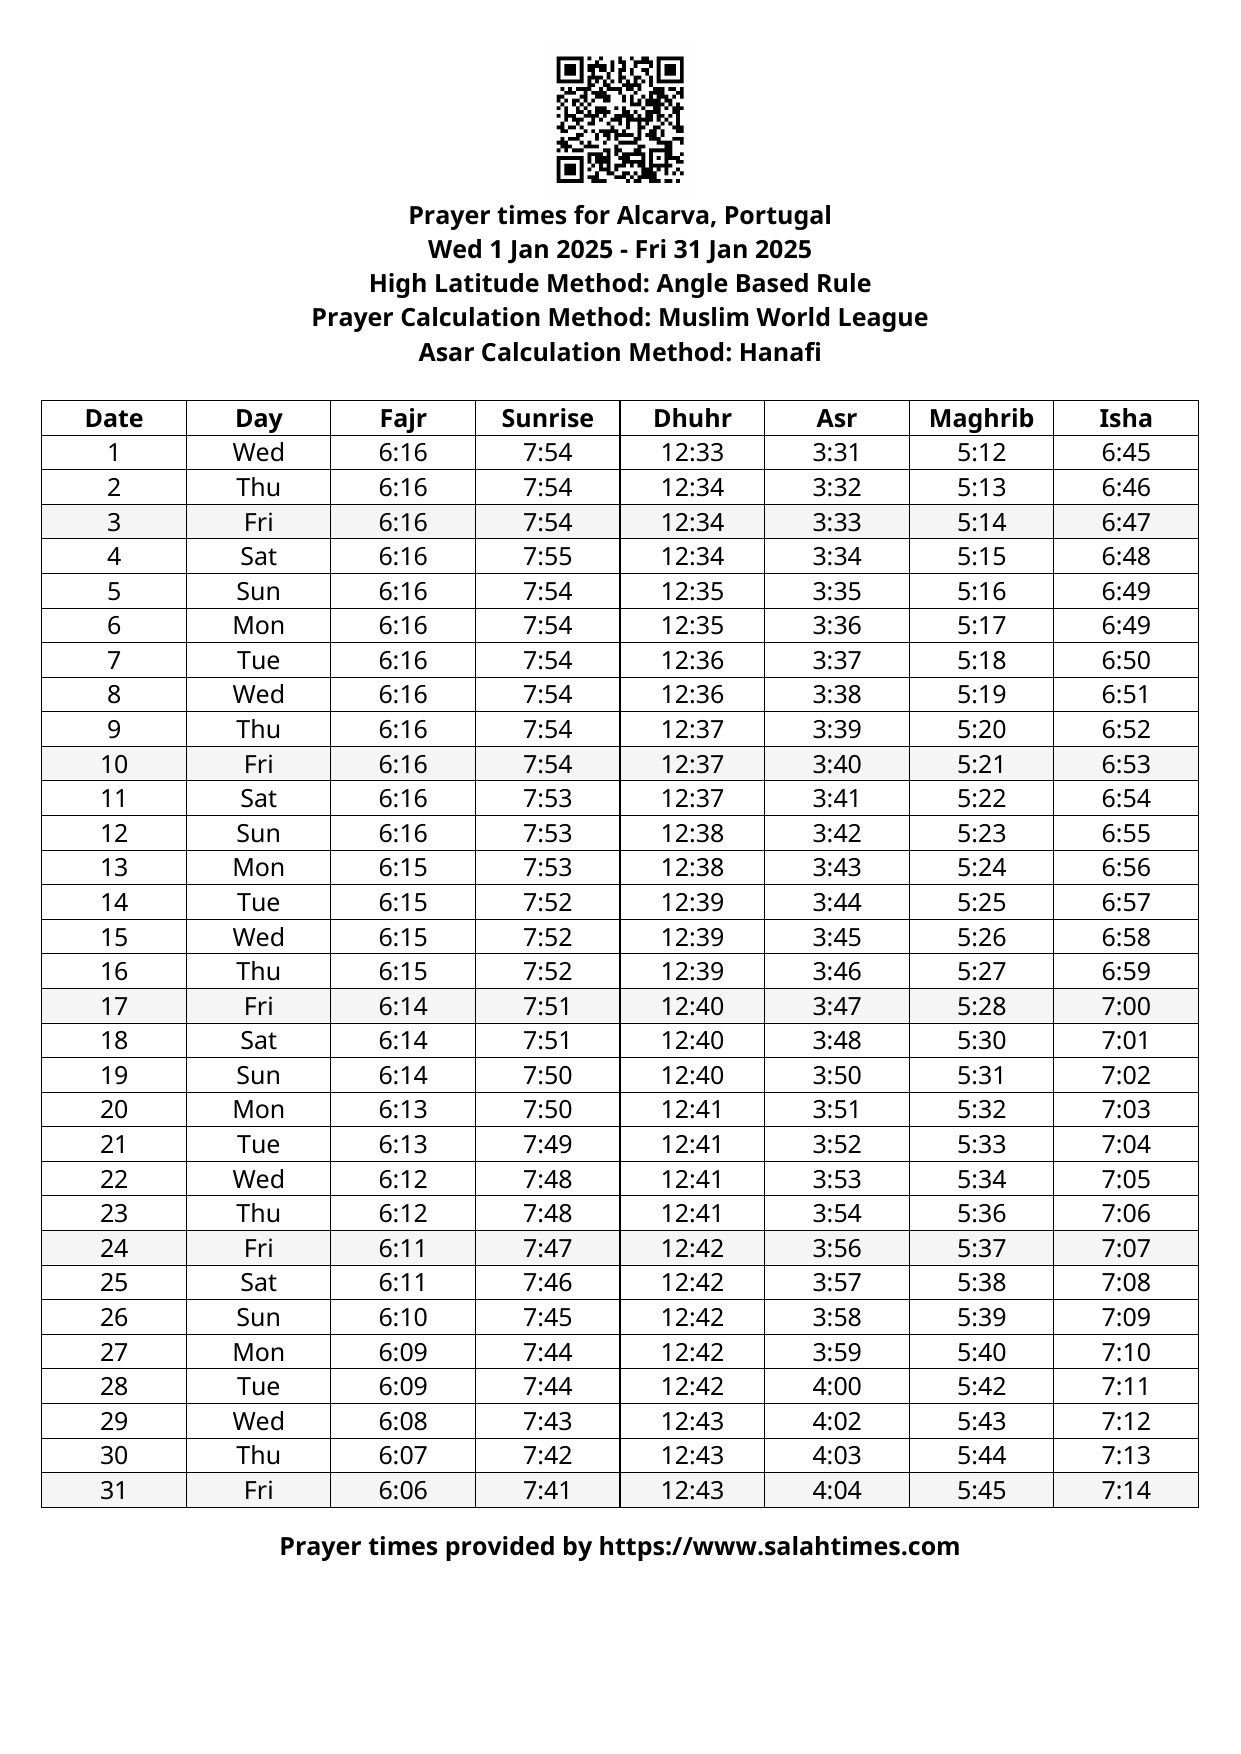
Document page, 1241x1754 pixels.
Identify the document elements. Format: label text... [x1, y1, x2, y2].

table_cell 12:42 [621, 1266, 764, 1299]
table_cell Sat [187, 781, 330, 815]
table_cell Sun [187, 574, 330, 607]
table_cell 6:11 [331, 1231, 475, 1264]
table_cell 7:54 [476, 436, 619, 469]
table_cell 3:39 [765, 712, 909, 746]
table_cell 6:58 [1054, 920, 1198, 953]
table_cell 6:11 [331, 1266, 475, 1299]
table_cell 7:50 [476, 1058, 619, 1092]
table_cell 6:55 [1054, 816, 1198, 849]
table_cell 7:48 [476, 1196, 619, 1230]
table_cell 6:09 [331, 1335, 475, 1368]
table_cell 7:42 [476, 1439, 619, 1472]
table_cell Sat [187, 1266, 330, 1299]
table_cell 5:40 [910, 1335, 1053, 1368]
table_cell 12:38 [621, 816, 764, 849]
table_cell 7 [42, 643, 186, 677]
table_cell 7:48 [476, 1162, 619, 1195]
table_cell 12:41 [621, 1093, 764, 1126]
table_cell 5:37 [910, 1231, 1053, 1264]
table_cell 6:16 [331, 436, 475, 469]
table_cell 3:31 [765, 436, 909, 469]
table_cell 12:42 [621, 1335, 764, 1368]
table_cell 12:36 [621, 678, 764, 711]
table_cell 7:55 [476, 539, 619, 573]
table_cell 14 [42, 885, 186, 919]
table_cell 12:39 [621, 885, 764, 919]
table_cell 12:43 [621, 1473, 764, 1507]
table_cell Sat [187, 539, 330, 573]
table_cell 5:15 [910, 539, 1053, 573]
table_cell 5:20 [910, 712, 1053, 746]
table_cell 5:44 [910, 1439, 1053, 1472]
table_cell 3:47 [765, 989, 909, 1022]
table_cell 3:37 [765, 643, 909, 677]
table_cell 6:16 [331, 470, 475, 504]
table_cell 5:33 [910, 1127, 1053, 1161]
table_cell 6:06 [331, 1473, 475, 1507]
picture [542, 41, 699, 198]
table_cell 12:42 [621, 1231, 764, 1264]
table_cell 7:52 [476, 885, 619, 919]
table_cell Sat [187, 1024, 330, 1057]
table_cell 7:00 [1054, 989, 1198, 1022]
table_cell Tue [187, 1369, 330, 1403]
table_cell 7:14 [1054, 1473, 1198, 1507]
table_cell 12:42 [621, 1369, 764, 1403]
table_cell 7:52 [476, 954, 619, 988]
table_cell 4:04 [765, 1473, 909, 1507]
table_cell 7:53 [476, 816, 619, 849]
table_cell 3:43 [765, 851, 909, 884]
table_cell 22 [42, 1162, 186, 1195]
table_cell 6:16 [331, 643, 475, 677]
table_cell 12:41 [621, 1196, 764, 1230]
table_cell 12:34 [621, 505, 764, 538]
table_cell 3:46 [765, 954, 909, 988]
table_cell 6:10 [331, 1300, 475, 1334]
table_cell Sun [187, 816, 330, 849]
table_cell 4:03 [765, 1439, 909, 1472]
table_cell 5:30 [910, 1024, 1053, 1057]
table_cell 12:42 [621, 1300, 764, 1334]
table_cell 24 [42, 1231, 186, 1264]
table_cell 7:53 [476, 851, 619, 884]
table_cell 3:53 [765, 1162, 909, 1195]
table_header Date [42, 401, 186, 434]
table_cell 3:36 [765, 609, 909, 642]
text Prayer Calculation Method: Muslim World League [42, 300, 1198, 334]
table_cell 20 [42, 1093, 186, 1126]
table_cell 3:58 [765, 1300, 909, 1334]
table_cell 5:13 [910, 470, 1053, 504]
table_cell 5:34 [910, 1162, 1053, 1195]
table_cell 5:16 [910, 574, 1053, 607]
table_cell Fri [187, 747, 330, 780]
table_cell Wed [187, 436, 330, 469]
table_cell 12:35 [621, 609, 764, 642]
table_cell Mon [187, 851, 330, 884]
table_cell 23 [42, 1196, 186, 1230]
text Prayer times for Alcarva, Portugal [42, 198, 1198, 232]
table_header Isha [1054, 401, 1198, 434]
table_cell 12:39 [621, 954, 764, 988]
table_cell 6:16 [331, 781, 475, 815]
table_cell 6:16 [331, 505, 475, 538]
table_cell 5:14 [910, 505, 1053, 538]
table_cell 3:56 [765, 1231, 909, 1264]
table_cell 18 [42, 1024, 186, 1057]
table_cell 1 [42, 436, 186, 469]
table_cell 12:40 [621, 989, 764, 1022]
table_cell 29 [42, 1404, 186, 1437]
table_cell Wed [187, 1162, 330, 1195]
table_cell 6:09 [331, 1369, 475, 1403]
table_cell Fri [187, 1231, 330, 1264]
table_cell 7:12 [1054, 1404, 1198, 1437]
table_cell 7:43 [476, 1404, 619, 1437]
table_cell 6:48 [1054, 539, 1198, 573]
table_cell 7:10 [1054, 1335, 1198, 1368]
table_cell 7:11 [1054, 1369, 1198, 1403]
table_cell Mon [187, 609, 330, 642]
table_cell 7:05 [1054, 1162, 1198, 1195]
table_cell 12:43 [621, 1439, 764, 1472]
table_cell Thu [187, 1439, 330, 1472]
table_cell 5:31 [910, 1058, 1053, 1092]
table_cell 26 [42, 1300, 186, 1334]
table_cell 12:34 [621, 539, 764, 573]
table_cell 3:48 [765, 1024, 909, 1057]
table_cell 5:22 [910, 781, 1053, 815]
table_cell 9 [42, 712, 186, 746]
table_cell 3:50 [765, 1058, 909, 1092]
table_cell 7:49 [476, 1127, 619, 1161]
table_cell 5:36 [910, 1196, 1053, 1230]
table_cell 12:43 [621, 1404, 764, 1437]
table_cell 7:44 [476, 1335, 619, 1368]
table_cell 10 [42, 747, 186, 780]
table_cell Thu [187, 470, 330, 504]
table_cell 7:53 [476, 781, 619, 815]
table_cell 12:37 [621, 781, 764, 815]
text Wed 1 Jan 2025 - Fri 31 Jan 2025 [42, 232, 1198, 266]
table_cell 12:33 [621, 436, 764, 469]
table_cell 6:49 [1054, 609, 1198, 642]
table_cell 6:16 [331, 678, 475, 711]
table_header Dhuhr [621, 401, 764, 434]
table_cell 6:16 [331, 816, 475, 849]
table_cell 5:12 [910, 436, 1053, 469]
table_cell 6:13 [331, 1127, 475, 1161]
table_header Day [187, 401, 330, 434]
table_header Sunrise [476, 401, 619, 434]
table_cell 3:40 [765, 747, 909, 780]
table_cell Tue [187, 643, 330, 677]
table_cell 5:17 [910, 609, 1053, 642]
table_cell 7:46 [476, 1266, 619, 1299]
table_cell Thu [187, 954, 330, 988]
table_cell Wed [187, 1404, 330, 1437]
table_cell 7:08 [1054, 1266, 1198, 1299]
table_cell 7:03 [1054, 1093, 1198, 1126]
text Asar Calculation Method: Hanafi [42, 334, 1198, 368]
table_cell 7:54 [476, 712, 619, 746]
table_cell 7:54 [476, 505, 619, 538]
table_cell 12:41 [621, 1127, 764, 1161]
table_cell 7:52 [476, 920, 619, 953]
table_cell 28 [42, 1369, 186, 1403]
table_cell 12:41 [621, 1162, 764, 1195]
table_cell 3:32 [765, 470, 909, 504]
table_cell 6:16 [331, 712, 475, 746]
table_cell 15 [42, 920, 186, 953]
table_cell 13 [42, 851, 186, 884]
table_cell 3 [42, 505, 186, 538]
table_cell 7:13 [1054, 1439, 1198, 1472]
table_cell 7:44 [476, 1369, 619, 1403]
table_cell Fri [187, 505, 330, 538]
table_cell 5:38 [910, 1266, 1053, 1299]
table_cell Fri [187, 1473, 330, 1507]
table_cell 6:15 [331, 885, 475, 919]
table_cell 7:47 [476, 1231, 619, 1264]
table_cell Wed [187, 678, 330, 711]
table_header Asr [765, 401, 909, 434]
table_cell 5:42 [910, 1369, 1053, 1403]
table_cell 7:02 [1054, 1058, 1198, 1092]
table_cell 3:54 [765, 1196, 909, 1230]
table_cell 5:18 [910, 643, 1053, 677]
table_cell 5:39 [910, 1300, 1053, 1334]
table_cell 3:59 [765, 1335, 909, 1368]
table_cell 5:26 [910, 920, 1053, 953]
table_cell 3:45 [765, 920, 909, 953]
table_cell 3:34 [765, 539, 909, 573]
table_cell 6 [42, 609, 186, 642]
table_cell 31 [42, 1473, 186, 1507]
table_cell Sun [187, 1058, 330, 1092]
table_cell 6:12 [331, 1162, 475, 1195]
table_cell Tue [187, 1127, 330, 1161]
table_cell 6:14 [331, 1058, 475, 1092]
table_cell 12:40 [621, 1024, 764, 1057]
table_cell 5:24 [910, 851, 1053, 884]
table_cell 4:02 [765, 1404, 909, 1437]
table_cell 6:49 [1054, 574, 1198, 607]
table_cell 12:37 [621, 747, 764, 780]
table_cell 6:54 [1054, 781, 1198, 815]
table_cell 7:50 [476, 1093, 619, 1126]
table_cell Thu [187, 1196, 330, 1230]
table_cell 6:51 [1054, 678, 1198, 711]
table_cell 7:45 [476, 1300, 619, 1334]
table_cell 7:04 [1054, 1127, 1198, 1161]
table_cell 6:56 [1054, 851, 1198, 884]
table_cell 6:15 [331, 851, 475, 884]
table_cell 3:42 [765, 816, 909, 849]
table_cell 12:34 [621, 470, 764, 504]
table_cell 3:51 [765, 1093, 909, 1126]
text Prayer times provided by https://www.salahtimes.com [42, 1528, 1198, 1563]
table_cell Mon [187, 1093, 330, 1126]
table_cell 3:33 [765, 505, 909, 538]
table_cell 7:06 [1054, 1196, 1198, 1230]
table_cell 3:44 [765, 885, 909, 919]
table_cell 6:59 [1054, 954, 1198, 988]
table_cell 3:57 [765, 1266, 909, 1299]
table_cell 19 [42, 1058, 186, 1092]
table_cell 12:36 [621, 643, 764, 677]
table_cell 12 [42, 816, 186, 849]
table_cell 7:54 [476, 574, 619, 607]
table_cell 5 [42, 574, 186, 607]
table_cell 6:53 [1054, 747, 1198, 780]
table_cell 6:16 [331, 747, 475, 780]
table_cell Mon [187, 1335, 330, 1368]
table_cell 3:38 [765, 678, 909, 711]
table_cell 17 [42, 989, 186, 1022]
table_cell 7:54 [476, 609, 619, 642]
table_cell 12:35 [621, 574, 764, 607]
table_cell 7:41 [476, 1473, 619, 1507]
table_cell 4:00 [765, 1369, 909, 1403]
table_cell Fri [187, 989, 330, 1022]
table_cell 6:07 [331, 1439, 475, 1472]
table_cell 6:16 [331, 574, 475, 607]
table_cell 5:43 [910, 1404, 1053, 1437]
table_header Maghrib [910, 401, 1053, 434]
table_cell 5:19 [910, 678, 1053, 711]
table_header Fajr [331, 401, 475, 434]
table_cell 7:54 [476, 678, 619, 711]
table_cell 5:27 [910, 954, 1053, 988]
table_cell 3:52 [765, 1127, 909, 1161]
table_cell 7:09 [1054, 1300, 1198, 1334]
table_cell 7:54 [476, 470, 619, 504]
table_cell 6:15 [331, 954, 475, 988]
table_cell 5:23 [910, 816, 1053, 849]
table_cell 12:40 [621, 1058, 764, 1092]
table_cell 8 [42, 678, 186, 711]
table_cell 3:35 [765, 574, 909, 607]
table_cell 12:38 [621, 851, 764, 884]
table_cell 25 [42, 1266, 186, 1299]
table_cell 2 [42, 470, 186, 504]
table_cell 27 [42, 1335, 186, 1368]
table_cell 6:14 [331, 989, 475, 1022]
table_cell 7:51 [476, 989, 619, 1022]
table_cell Thu [187, 712, 330, 746]
table_cell 6:47 [1054, 505, 1198, 538]
table_cell 6:16 [331, 609, 475, 642]
table_cell 5:32 [910, 1093, 1053, 1126]
table_cell 5:25 [910, 885, 1053, 919]
table_cell 6:57 [1054, 885, 1198, 919]
text High Latitude Method: Angle Based Rule [42, 266, 1198, 300]
table_cell 6:50 [1054, 643, 1198, 677]
table_cell Wed [187, 920, 330, 953]
table_cell 5:28 [910, 989, 1053, 1022]
table_cell 7:07 [1054, 1231, 1198, 1264]
table_cell 5:45 [910, 1473, 1053, 1507]
table_cell 5:21 [910, 747, 1053, 780]
table_cell 7:54 [476, 643, 619, 677]
table_cell 6:15 [331, 920, 475, 953]
table_cell 6:45 [1054, 436, 1198, 469]
table_cell Sun [187, 1300, 330, 1334]
table_cell 6:46 [1054, 470, 1198, 504]
table_cell 6:52 [1054, 712, 1198, 746]
table_cell 16 [42, 954, 186, 988]
table_cell 6:14 [331, 1024, 475, 1057]
table_cell 6:12 [331, 1196, 475, 1230]
table_cell 7:54 [476, 747, 619, 780]
table_cell 4 [42, 539, 186, 573]
table_cell 11 [42, 781, 186, 815]
table_cell 6:13 [331, 1093, 475, 1126]
table_cell 6:08 [331, 1404, 475, 1437]
table_cell 7:51 [476, 1024, 619, 1057]
table_cell Tue [187, 885, 330, 919]
table_cell 3:41 [765, 781, 909, 815]
table_cell 12:37 [621, 712, 764, 746]
table_cell 6:16 [331, 539, 475, 573]
table_cell 21 [42, 1127, 186, 1161]
table_cell 12:39 [621, 920, 764, 953]
table_cell 7:01 [1054, 1024, 1198, 1057]
table_cell 30 [42, 1439, 186, 1472]
